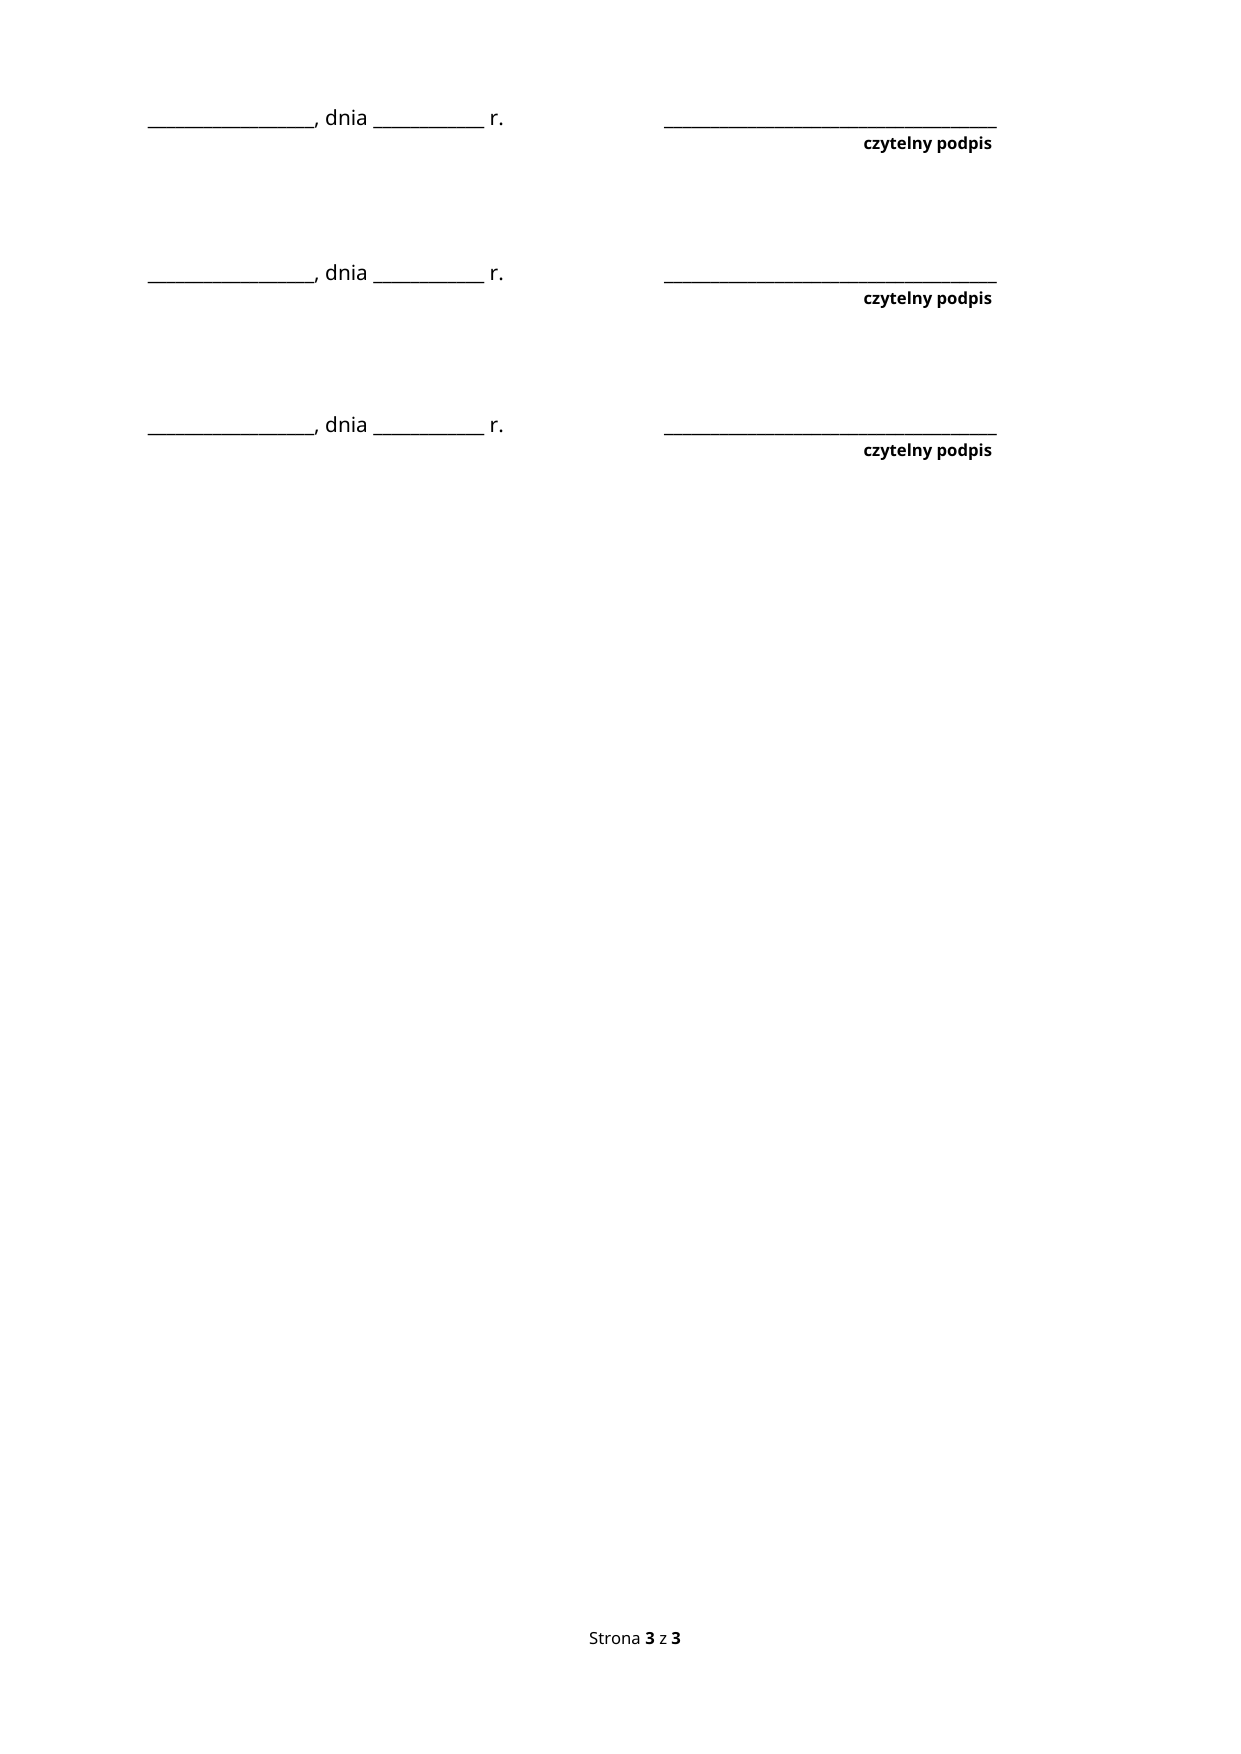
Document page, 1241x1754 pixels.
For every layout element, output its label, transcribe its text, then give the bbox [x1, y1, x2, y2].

text czytelny podpis [738, 287, 1122, 309]
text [148, 258, 1122, 287]
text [148, 103, 1122, 132]
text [148, 410, 1122, 438]
text czytelny podpis [738, 438, 1122, 461]
text czytelny podpis [738, 132, 1122, 154]
